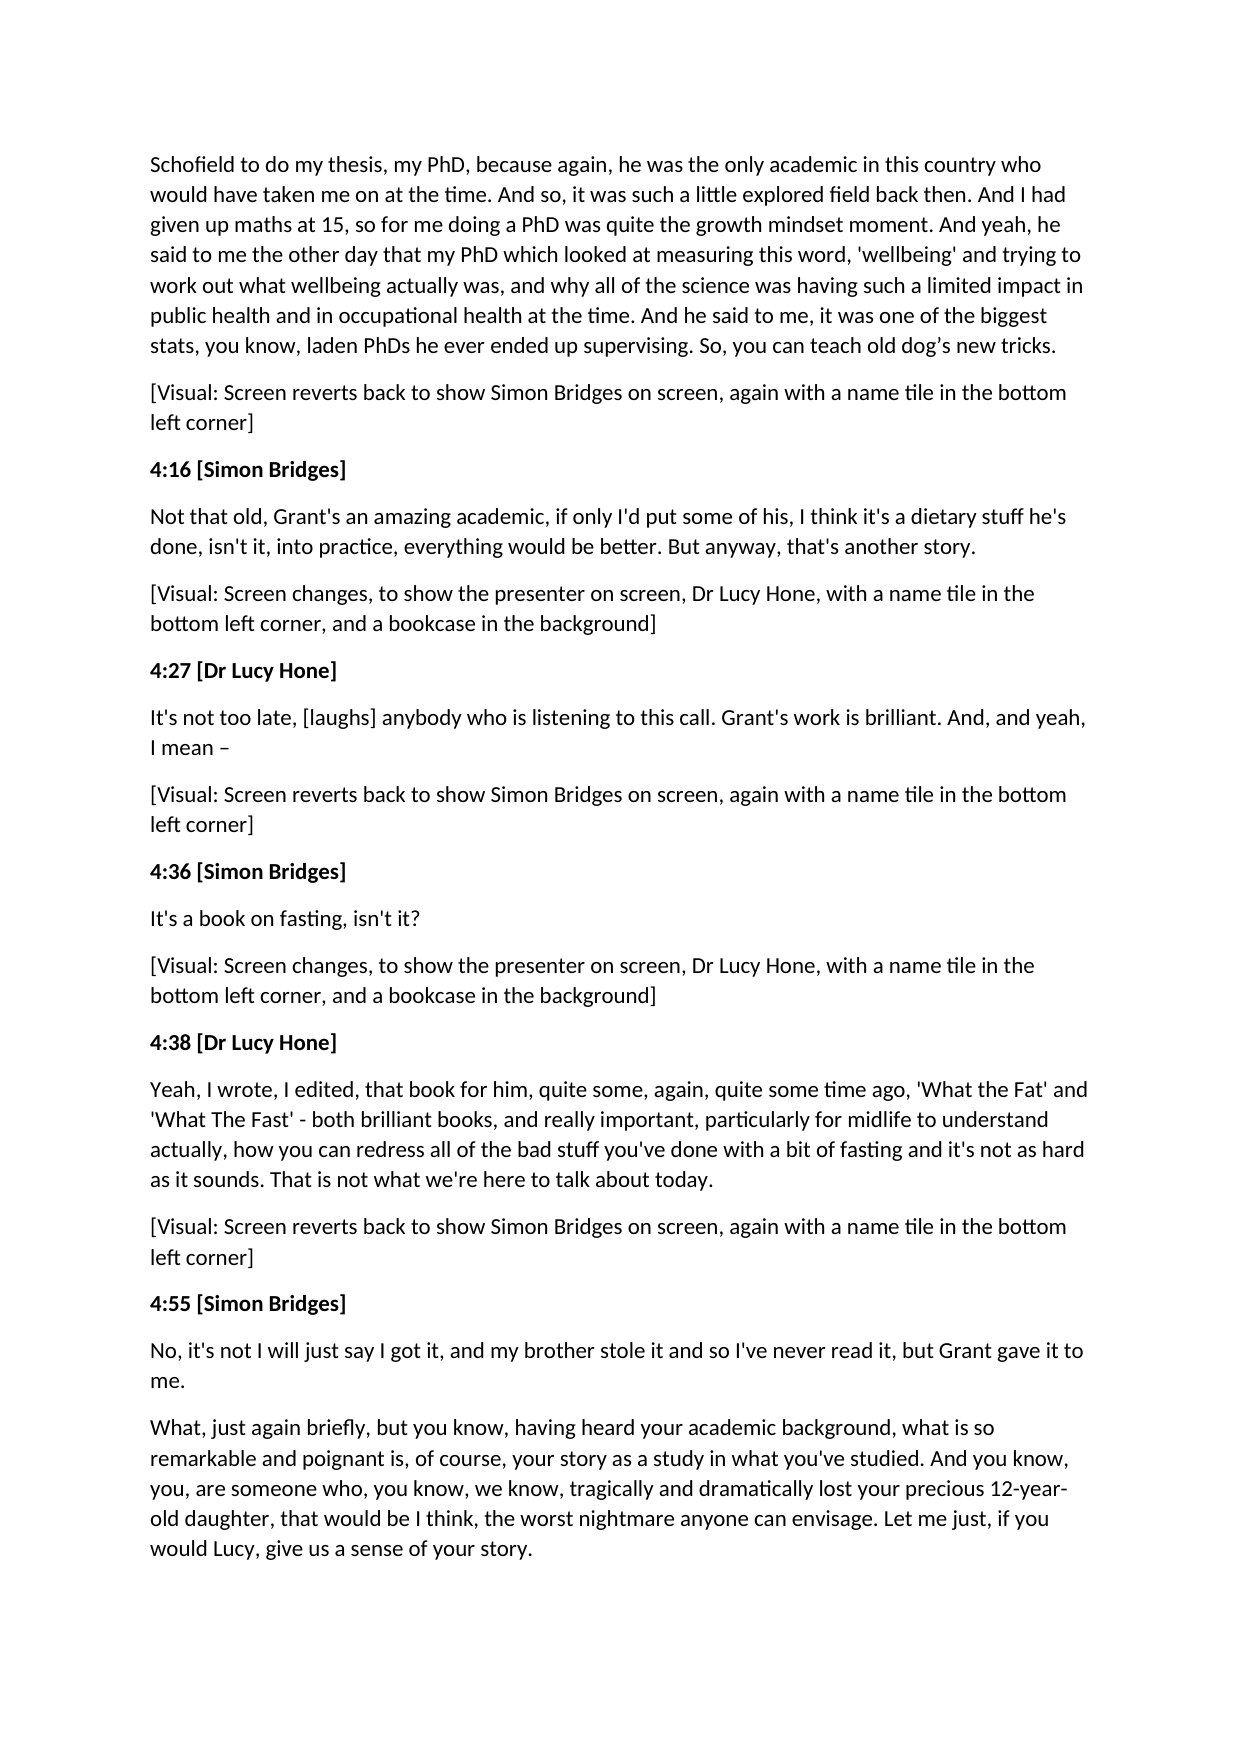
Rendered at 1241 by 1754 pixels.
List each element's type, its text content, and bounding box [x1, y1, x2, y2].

text 4:55 [Simon Bridges] [150, 1289, 1090, 1318]
text [Visual: Screen changes, to show the presenter on screen, Dr Lucy Hone, with a name tile in the bottom left corner, and a bookcase in the background] [150, 579, 1090, 637]
text 4:27 [Dr Lucy Hone] [150, 656, 1090, 684]
text 4:16 [Simon Bridges] [150, 455, 1090, 483]
text [Visual: Screen changes, to show the presenter on screen, Dr Lucy Hone, with a name tile in the bottom left corner, and a bookcase in the background] [150, 951, 1090, 1009]
text It's not too late, [laughs] anybody who is listening to this call. Grant's work is brilliant. And, and yeah, I mean – [150, 703, 1090, 761]
text It's a book on fasting, isn't it? [150, 904, 1090, 932]
text [Visual: Screen reverts back to show Simon Bridges on screen, again with a name tile in the bottom left corner] [150, 378, 1090, 436]
text No, it's not I will just say I got it, and my brother stole it and so I've never read it, but Grant gave it to me. [150, 1336, 1090, 1395]
text What, just again briefly, but you know, having heard your academic background, what is so remarkable and poignant is, of course, your story as a study in what you've studied. And you know, you, are someone who, you know, we know, tragically and dramatically lost your precious 12-year-old daughter, that would be I think, the worst nightmare anyone can envisage. Let me just, if you would Lucy, give us a sense of your story. [150, 1413, 1090, 1562]
text Not that old, Grant's an amazing academic, if only I'd put some of his, I think it's a dietary stuff he's done, isn't it, into practice, everything would be better. But anyway, that's another story. [150, 502, 1090, 560]
text 4:38 [Dr Lucy Hone] [150, 1028, 1090, 1056]
text Yeah, I wrote, I edited, that book for him, quite some, again, quite some time ago, 'What the Fat' and 'What The Fast' - both brilliant books, and really important, particularly for midlife to understand actually, how you can redress all of the bad stuff you've done with a bit of fasting and it's not as hard as it sounds. That is not what we're here to talk about today. [150, 1075, 1090, 1194]
text [Visual: Screen reverts back to show Simon Bridges on screen, again with a name tile in the bottom left corner] [150, 1212, 1090, 1271]
text 4:36 [Simon Bridges] [150, 857, 1090, 885]
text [150, 150, 1090, 359]
text [Visual: Screen reverts back to show Simon Bridges on screen, again with a name tile in the bottom left corner] [150, 780, 1090, 838]
